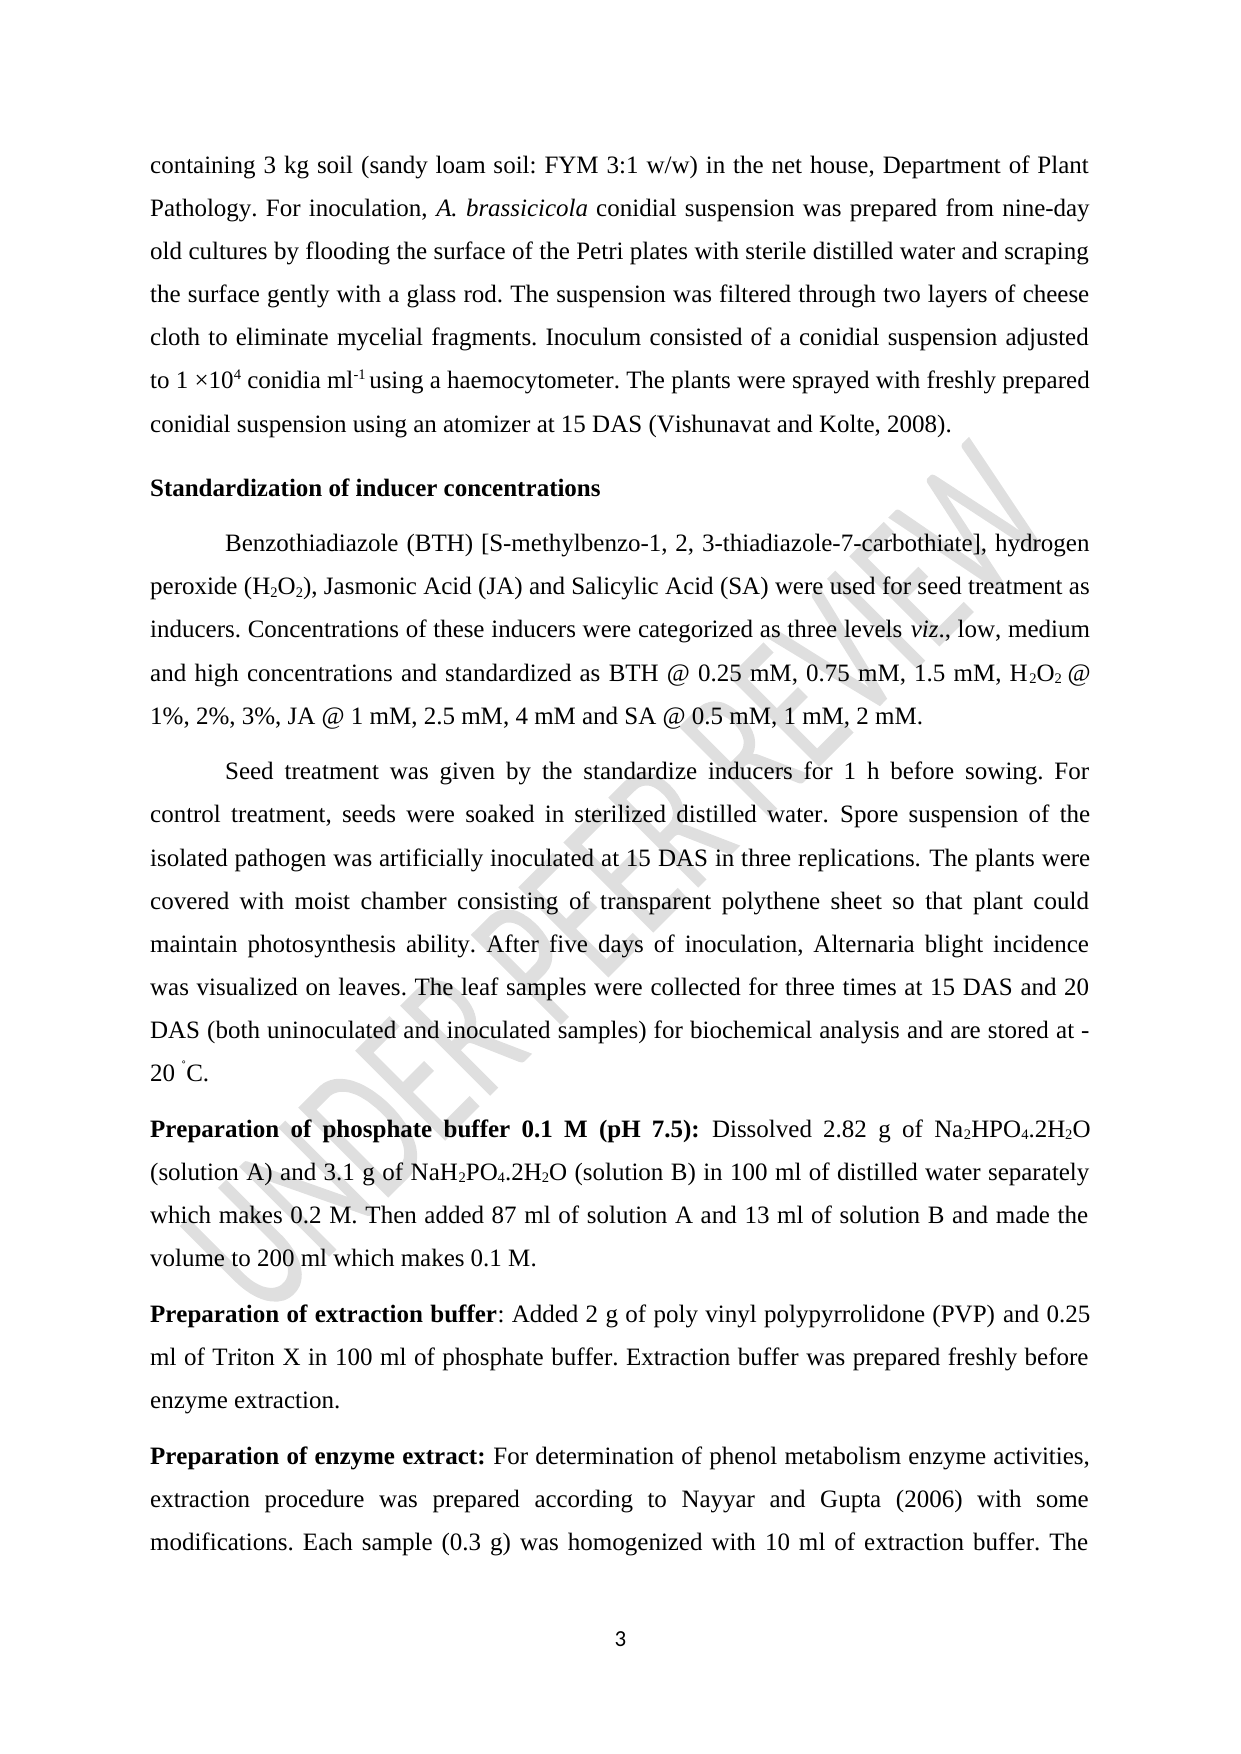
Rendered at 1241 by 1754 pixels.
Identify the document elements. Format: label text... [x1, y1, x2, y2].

text Seed treatment was given by the standardize inducers for 1 h before sowing. For control treatment, seeds were soaked in sterilized distilled water. Spore suspension of the isolated pathogen was artificially inoculated at 15 DAS in three replications. The plants were covered with moist chamber consisting of transparent polythene sheet so that plant could maintain photosynthesis ability. After five days of inoculation, Alternaria blight incidence was visualized on leaves. The leaf samples were collected for three times at 15 DAS and 20 DAS (both uninoculated and inoculated samples) for biochemical analysis and are stored at -20 ˚C. [150, 756, 1090, 1087]
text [150, 1441, 1090, 1556]
text Standardization of inducer concentrations [150, 473, 1090, 501]
text Preparation of extraction buffer: Added 2 g of poly vinyl polypyrrolidone (PVP) and 0.25 ml of Triton X in 100 ml of phosphate buffer. Extraction buffer was prepared freshly before enzyme extraction. [150, 1299, 1090, 1414]
text Benzothiadiazole (BTH) [S-methylbenzo-1, 2, 3-thiadiazole-7-carbothiate], hydrogen peroxide (H2O2), Jasmonic Acid (JA) and Salicylic Acid (SA) were used for seed treatment as inducers. Concentrations of these inducers were categorized as three levels viz., low, medium and high concentrations and standardized as BTH @ 0.25 mM, 0.75 mM, 1.5 mM, H2O2 @ 1%, 2%, 3%, JA @ 1 mM, 2.5 mM, 4 mM and SA @ 0.5 mM, 1 mM, 2 mM. [150, 528, 1090, 729]
text Preparation of phosphate buffer 0.1 M (pH 7.5): Dissolved 2.82 g of Na2HPO4.2H2O (solution A) and 3.1 g of NaH2PO4.2H2O (solution B) in 100 ml of distilled water separately which makes 0.2 M. Then added 87 ml of solution A and 13 ml of solution B and made the volume to 200 ml which makes 0.1 M. [150, 1114, 1090, 1272]
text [150, 150, 1090, 437]
